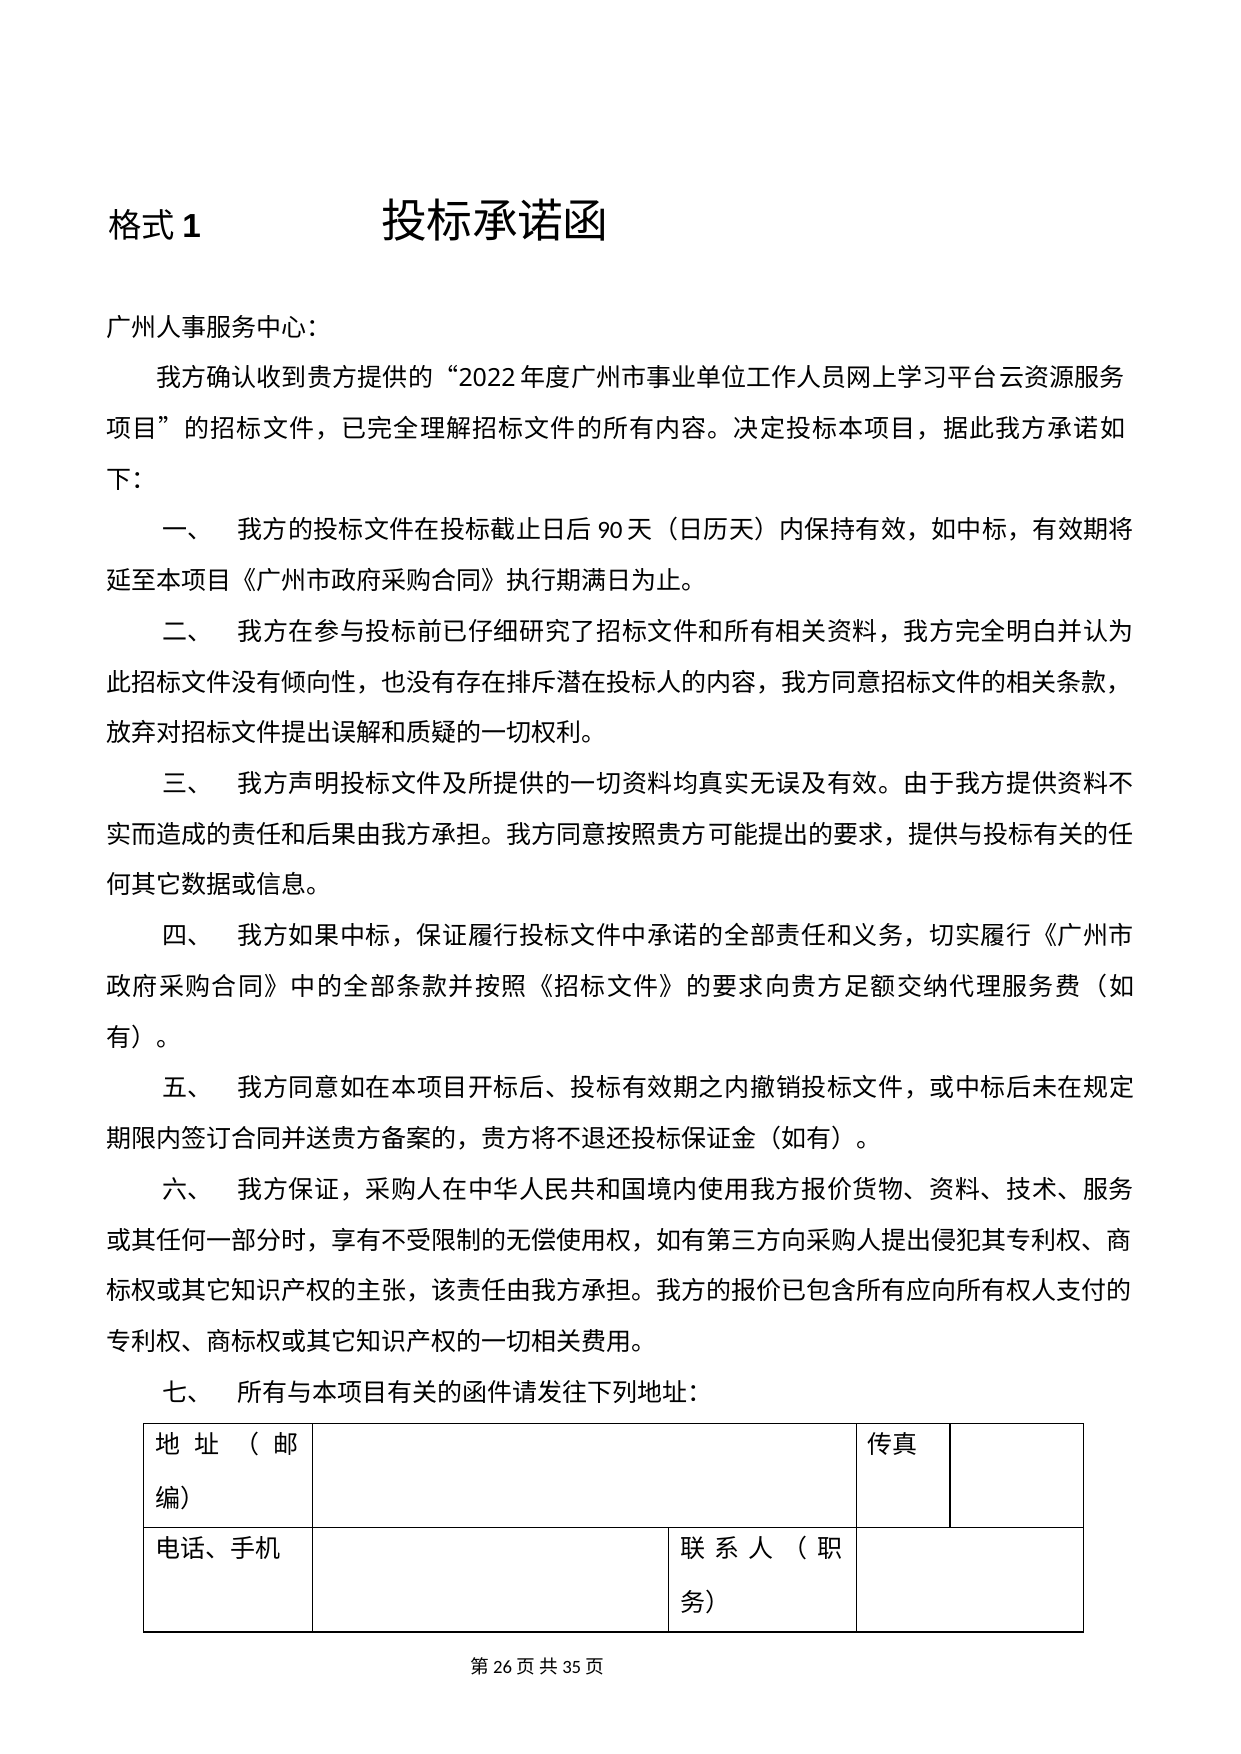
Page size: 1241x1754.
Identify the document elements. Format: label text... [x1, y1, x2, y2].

table_header [313, 1424, 856, 1527]
table_cell [313, 1528, 668, 1631]
table_cell 电话、手机 [144, 1528, 312, 1631]
text 我方确认收到贵方提供的“2022年度广州市事业单位工作人员网上学习平台云资源服务项目”的招标文件，已完全理解招标文件的所有内容。决定投标本项目，据此我方承诺如下： [106, 358, 1125, 495]
list 我方如果中标，保证履行投标文件中承诺的全部责任和义务，切实履行《广州市政府采购合同》中的全部条款并按照《招标文件》的要求向贵方足额交纳代理服务费（如有）。 [106, 916, 1134, 1053]
list 我方在参与投标前已仔细研究了招标文件和所有相关资料，我方完全明白并认为此招标文件没有倾向性，也没有存在排斥潜在投标人的内容，我方同意招标文件的相关条款，放弃对招标文件提出误解和质疑的一切权利。 [106, 611, 1134, 749]
table_header 地址（邮编） [144, 1424, 312, 1527]
table_cell [857, 1528, 1083, 1631]
list 我方声明投标文件及所提供的一切资料均真实无误及有效。由于我方提供资料不实而造成的责任和后果由我方承担。我方同意按照贵方可能提出的要求，提供与投标有关的任何其它数据或信息。 [106, 763, 1134, 901]
list 我方保证，采购人在中华人民共和国境内使用我方报价货物、资料、技术、服务或其任何一部分时，享有不受限制的无偿使用权，如有第三方向采购人提出侵犯其专利权、商标权或其它知识产权的主张，该责任由我方承担。我方的报价已包含所有应向所有权人支付的专利权、商标权或其它知识产权的一切相关费用。 [106, 1169, 1134, 1358]
table_header 传真 [857, 1424, 949, 1527]
table_cell 联系人（职务） [669, 1528, 856, 1631]
table_header [951, 1424, 1083, 1527]
list 所有与本项目有关的函件请发往下列地址： [106, 1372, 1134, 1408]
text 格式 1 投标承诺函 [106, 196, 1134, 247]
list 我方的投标文件在投标截止日后90天（日历天）内保持有效，如中标，有效期将延至本项目《广州市政府采购合同》执行期满日为止。 [106, 510, 1134, 597]
text 广州人事服务中心： [106, 307, 1125, 343]
list 我方同意如在本项目开标后、投标有效期之内撤销投标文件，或中标后未在规定期限内签订合同并送贵方备案的，贵方将不退还投标保证金（如有）。 [106, 1068, 1134, 1155]
